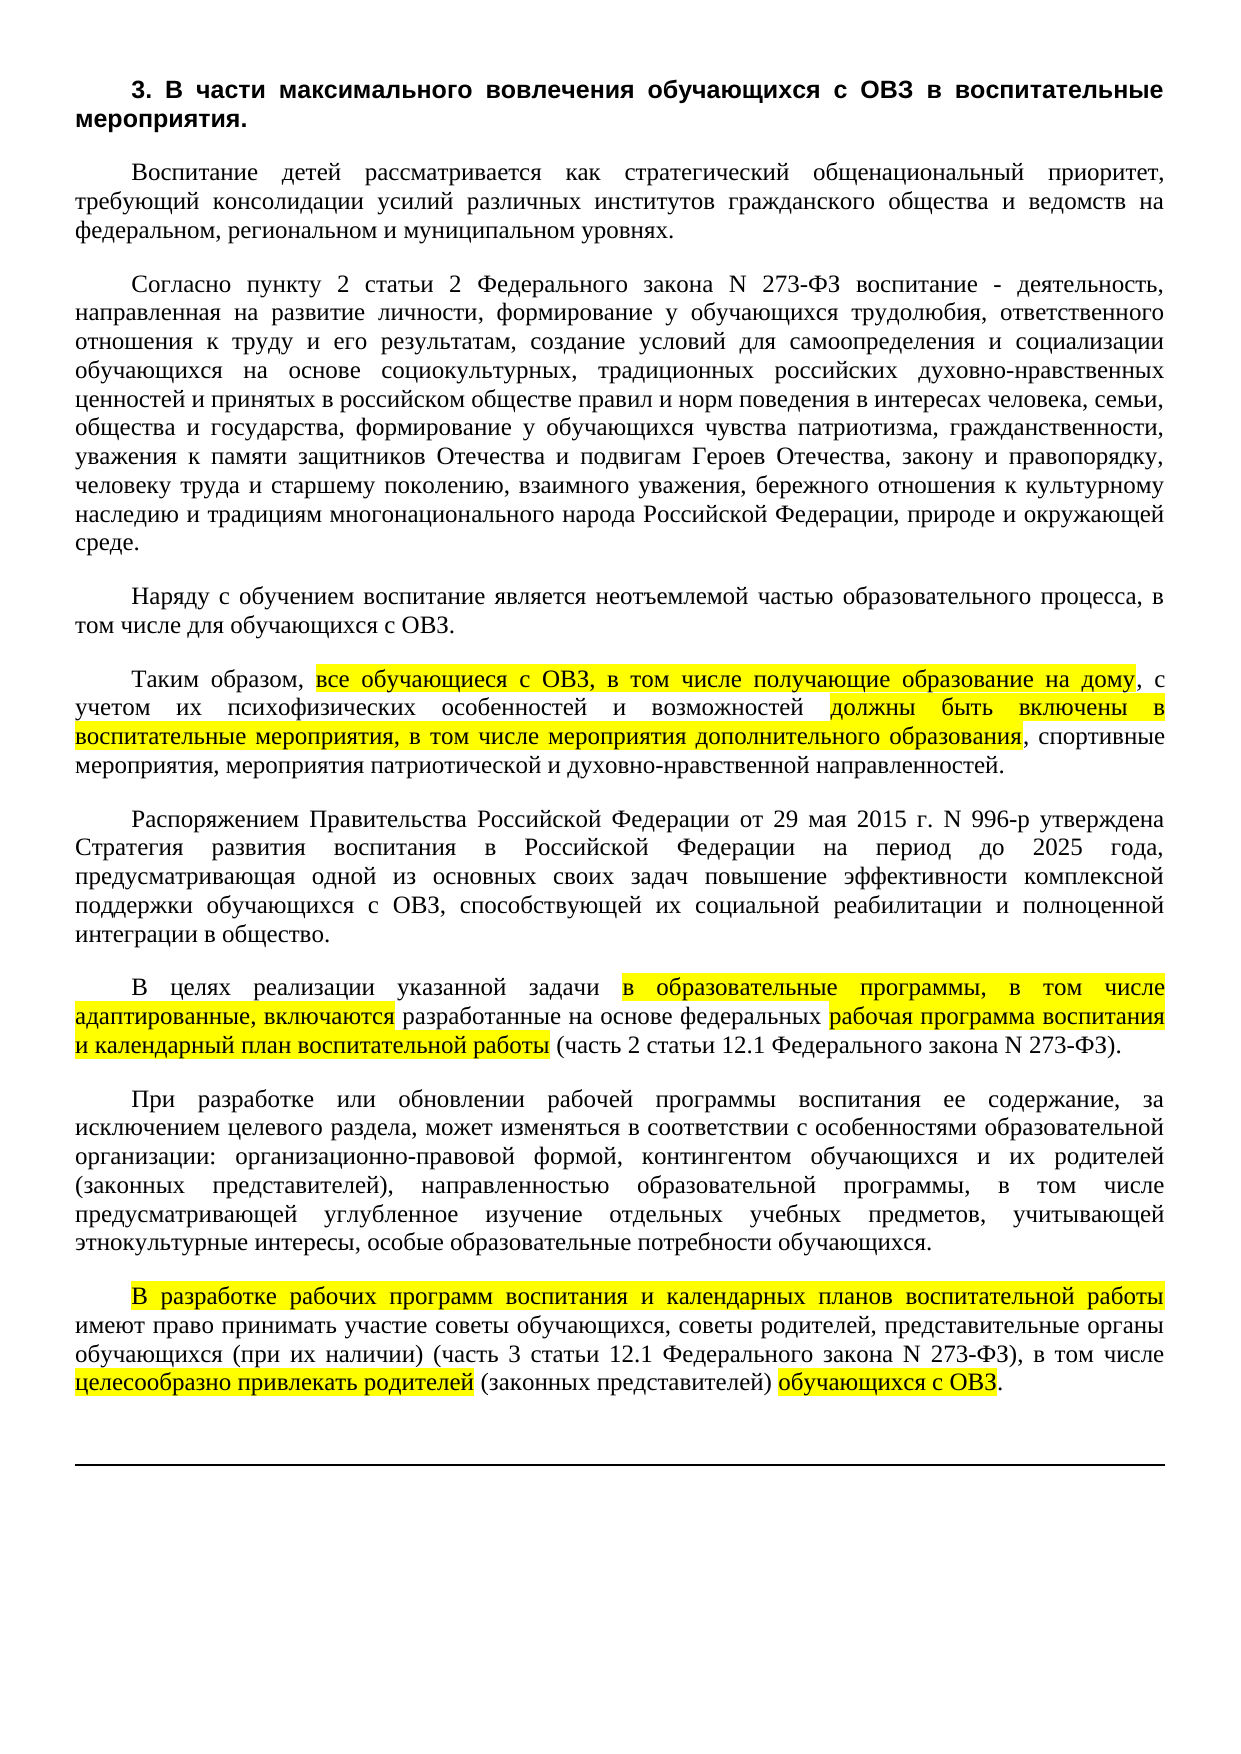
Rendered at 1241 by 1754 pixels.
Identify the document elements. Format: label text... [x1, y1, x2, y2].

text Таким образом, все обучающиеся с ОВЗ, в том числе получающие образование на дому, с учетом их психофизических особенностей и возможностей должны быть включены в воспитательные мероприятия, в том числе мероприятия дополнительного образования, спортивные мероприятия, мероприятия патриотической и духовно-нравственной направленностей. [75, 721, 1165, 779]
title 3. В части максимального вовлечения обучающихся с ОВЗ в воспитательные мероприятия. [75, 75, 1165, 132]
text В целях реализации указанной задачи в образовательные программы, в том числе адаптированные, включаются разработанные на основе федеральных рабочая программа воспитания и календарный план воспитательной работы (часть 2 статьи 12.1 Федерального закона N 273-ФЗ). [75, 972, 1165, 1059]
text Наряду с обучением воспитание является неотъемлемой частью образовательного процесса, в том числе для обучающихся с ОВЗ. [75, 581, 1165, 639]
text При разработке или обновлении рабочей программы воспитания ее содержание, за исключением целевого раздела, может изменяться в соответствии с особенностями образовательной организации: организационно-правовой формой, контингентом обучающихся и их родителей (законных представителей), направленностью образовательной программы, в том числе предусматривающей углубленное изучение отдельных учебных предметов, учитывающей этнокультурные интересы, особые образовательные потребности обучающихся. [75, 1084, 1165, 1256]
text В разработке рабочих программ воспитания и календарных планов воспитательной работы имеют право принимать участие советы обучающихся, советы родителей, представительные органы обучающихся (при их наличии) (часть 3 статьи 12.1 Федерального закона N 273-ФЗ), в том числе целесообразно привлекать родителей (законных представителей) обучающихся с ОВЗ. [75, 1281, 1165, 1396]
text Таким образом, все обучающиеся с ОВЗ, в том числе получающие образование на дому, с учетом их психофизических особенностей и возможностей должны быть включены в воспитательные мероприятия, в том числе мероприятия дополнительного образования, спортивные мероприятия, мероприятия патриотической и духовно-нравственной направленностей. [75, 664, 1165, 721]
text Воспитание детей рассматривается как стратегический общенациональный приоритет, требующий консолидации усилий различных институтов гражданского общества и ведомств на федеральном, региональном и муниципальном уровнях. [75, 157, 1165, 244]
text Распоряжением Правительства Российской Федерации от 29 мая 2015 г. N 996-р утверждена Стратегия развития воспитания в Российской Федерации на период до 2025 года, предусматривающая одной из основных своих задач повышение эффективности комплексной поддержки обучающихся с ОВЗ, способствующей их социальной реабилитации и полноценной интеграции в общество. [75, 804, 1165, 947]
text Согласно пункту 2 статьи 2 Федерального закона N 273-ФЗ воспитание - деятельность, направленная на развитие личности, формирование у обучающихся трудолюбия, ответственного отношения к труду и его результатам, создание условий для самоопределения и социализации обучающихся на основе социокультурных, традиционных российских духовно-нравственных ценностей и принятых в российском обществе правил и норм поведения в интересах человека, семьи, общества и государства, формирование у обучающихся чувства патриотизма, гражданственности, уважения к памяти защитников Отечества и подвигам Героев Отечества, закону и правопорядку, человеку труда и старшему поколению, взаимного уважения, бережного отношения к культурному наследию и традициям многонационального народа Российской Федерации, природе и окружающей среде. [75, 269, 1165, 556]
